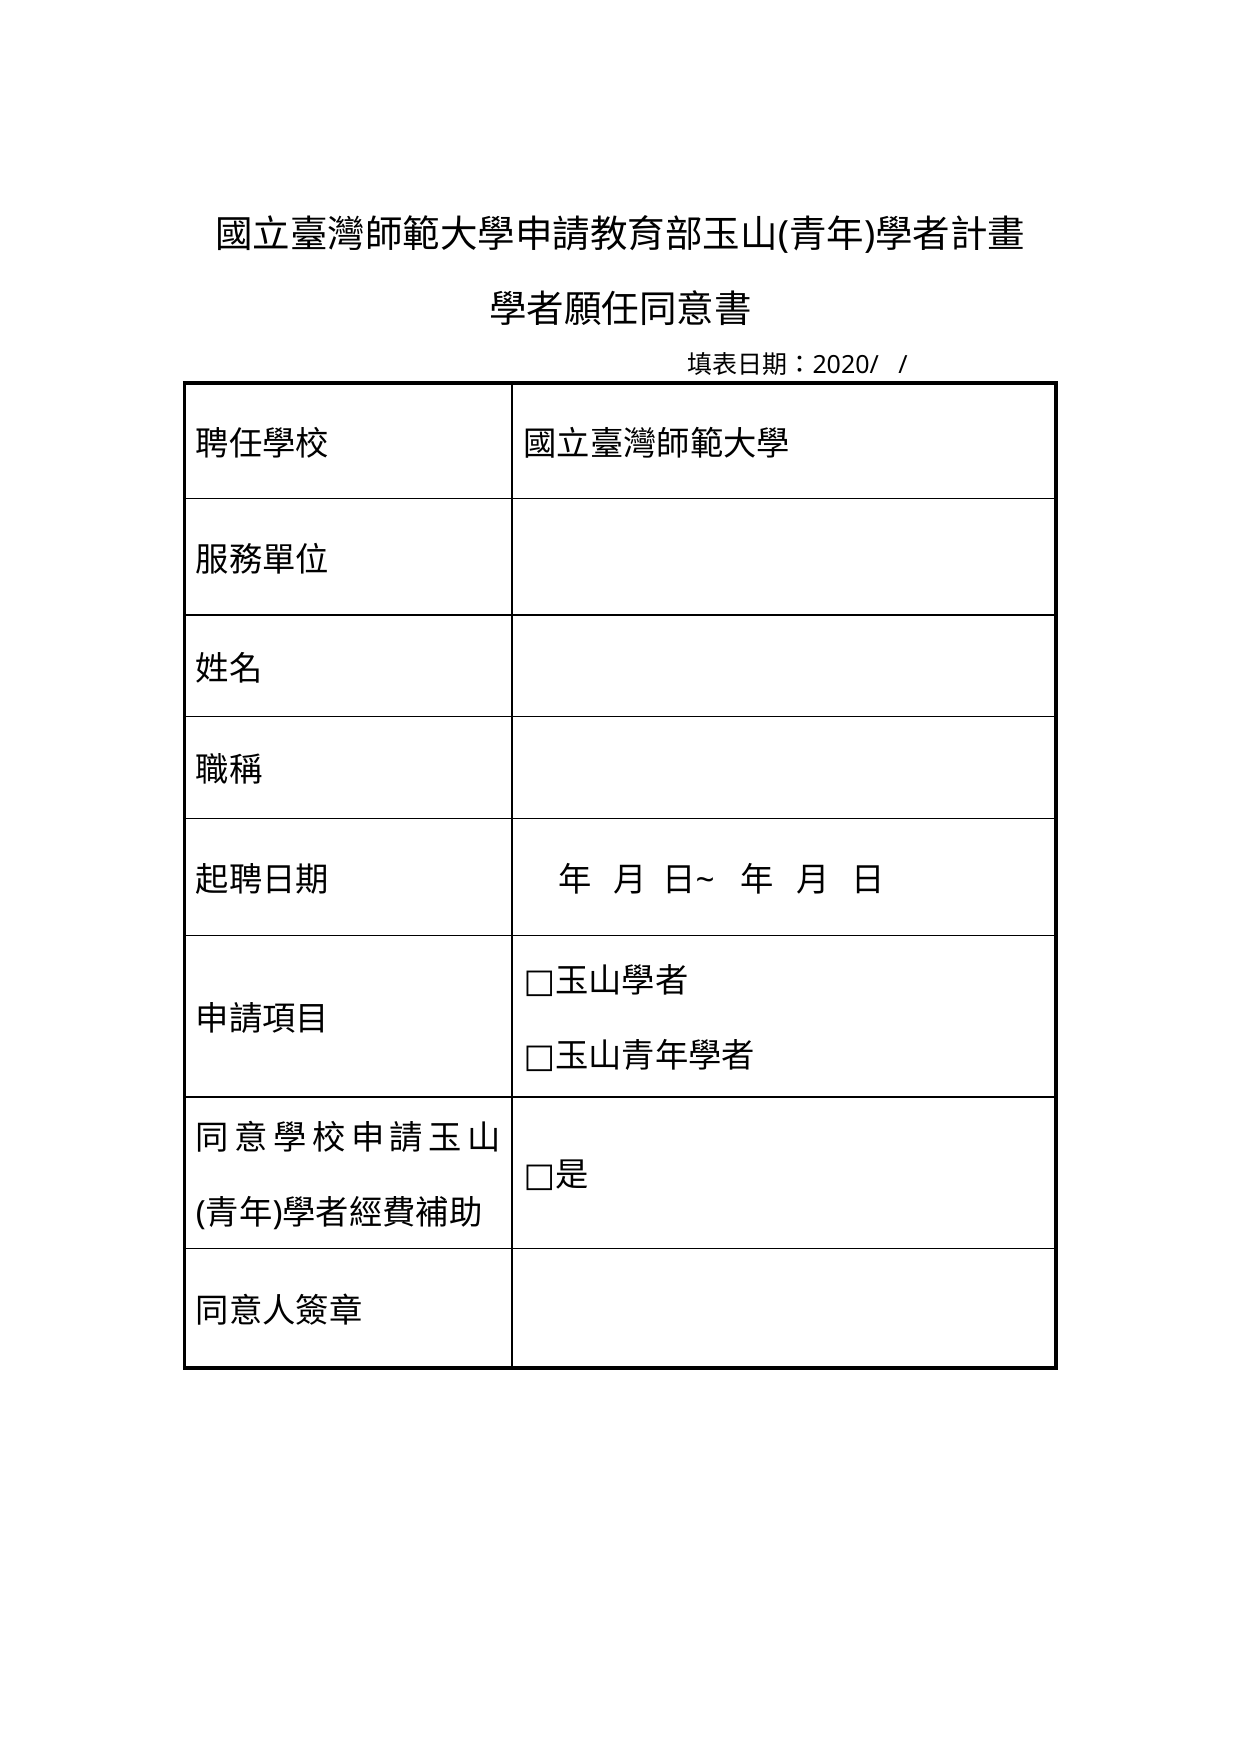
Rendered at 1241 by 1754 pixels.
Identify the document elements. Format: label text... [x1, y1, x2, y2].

text 填表日期：2020/ / [187, 344, 1053, 381]
table_cell 申請項目 [186, 936, 511, 1096]
table_cell [513, 717, 1054, 817]
table_cell [513, 499, 1054, 614]
text 學者願任同意書 [187, 269, 1053, 344]
table_cell 年 月 日~ 年 月 日 [513, 819, 1054, 934]
table_cell □是 [513, 1098, 1054, 1247]
table_header 聘任學校 [186, 385, 511, 497]
table_cell 同意人簽章 [186, 1249, 511, 1366]
table_cell [513, 1249, 1054, 1366]
table_header 國立臺灣師範大學 [513, 385, 1054, 497]
table_cell 同意學校申請玉山(青年)學者經費補助 [186, 1098, 511, 1247]
table_cell 職稱 [186, 717, 511, 817]
table_cell □玉山學者 □玉山青年學者 [513, 936, 1054, 1096]
table_cell [513, 616, 1054, 716]
text 國立臺灣師範大學申請教育部玉山(青年)學者計畫 [187, 194, 1053, 269]
table_cell 姓名 [186, 616, 511, 716]
table_cell 服務單位 [186, 499, 511, 614]
table_cell 起聘日期 [186, 819, 511, 934]
